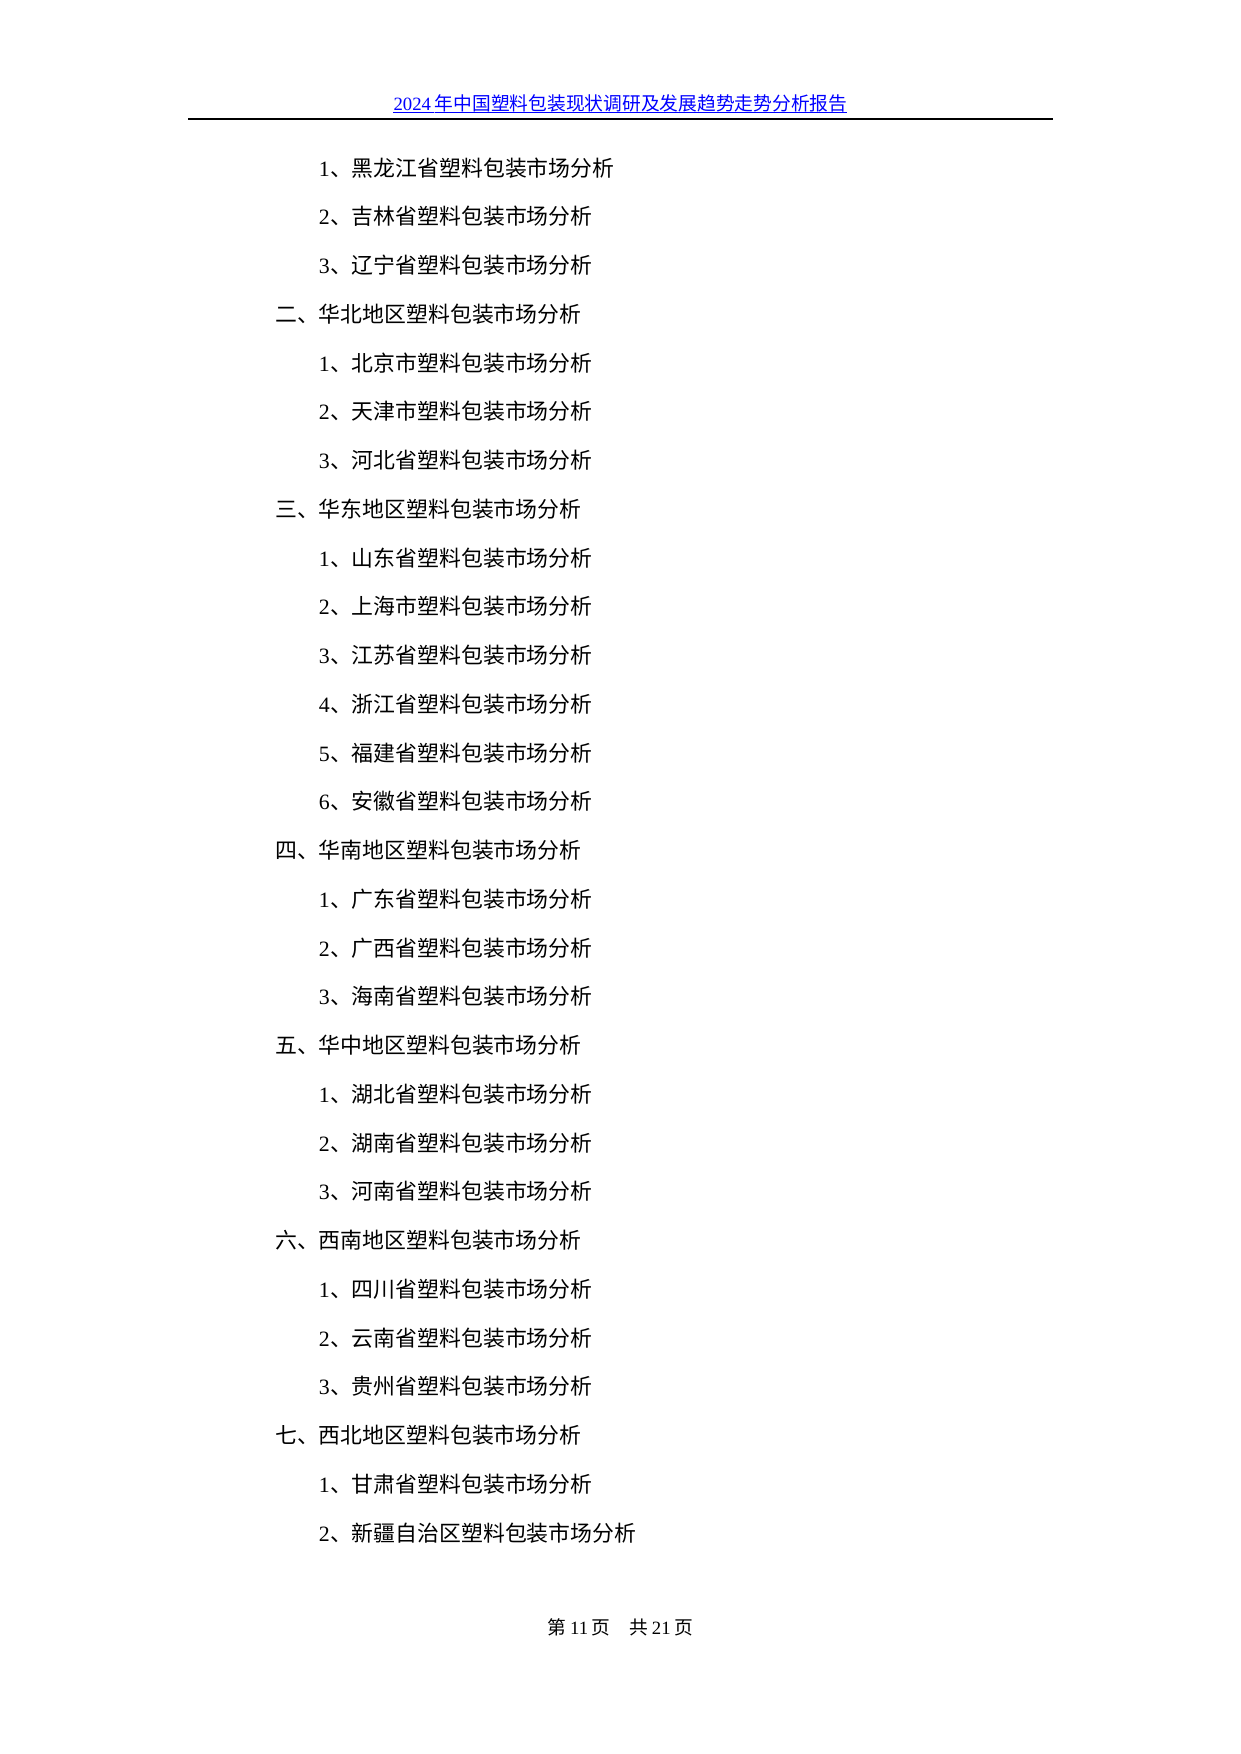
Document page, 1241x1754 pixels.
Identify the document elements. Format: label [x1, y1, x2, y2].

text [187, 150, 1053, 1548]
